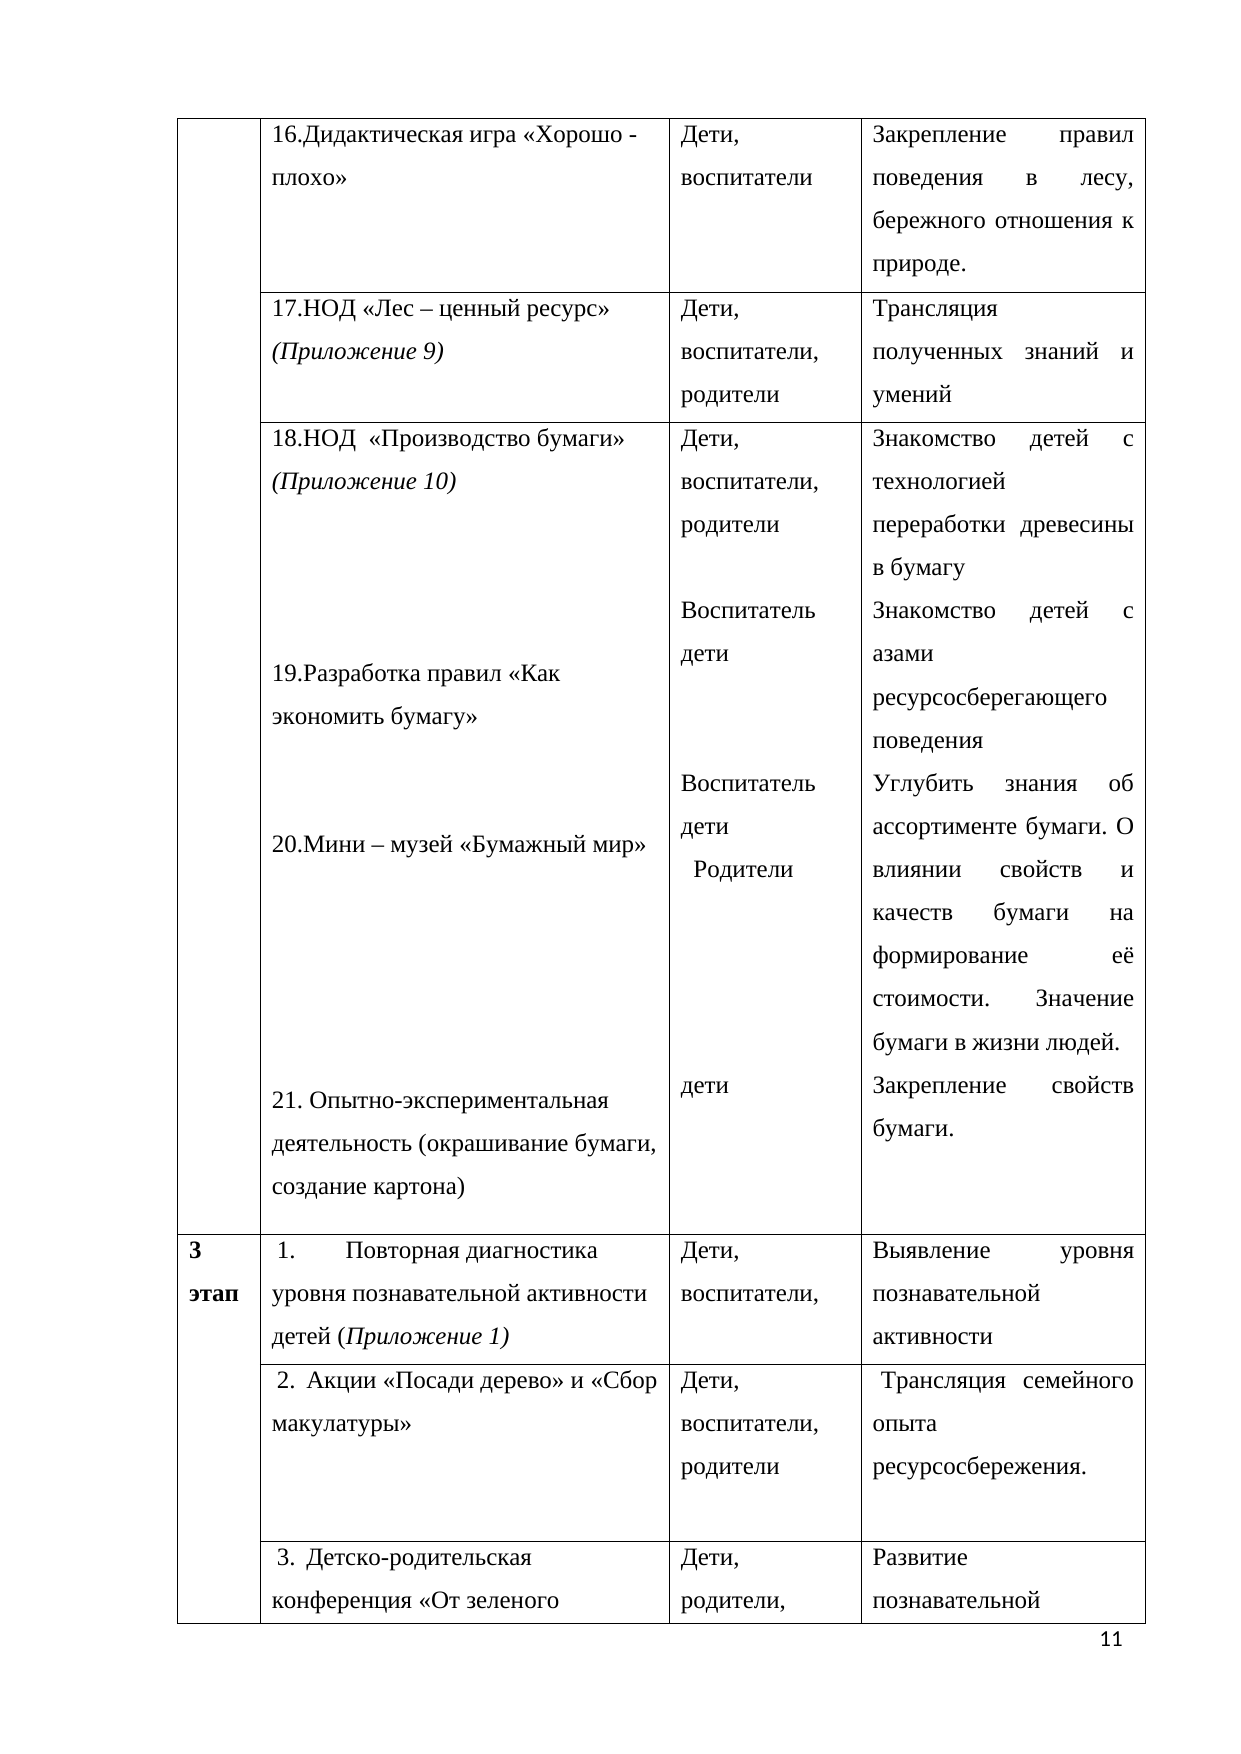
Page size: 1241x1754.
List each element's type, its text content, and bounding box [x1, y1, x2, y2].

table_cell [261, 1542, 669, 1623]
table_cell Повторная диагностика уровня познавательной активности детей (Приложение 1) [261, 1235, 669, 1364]
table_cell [862, 1542, 1145, 1623]
table_cell 17.НОД «Лес – ценный ресурс» (Приложение 9) [261, 293, 669, 422]
table_cell 18.НОД «Производство бумаги» (Приложение 10) 19.Разработка правил «Как экономить бумагу» 20.Мини – музей «Бумажный мир» 21. Опытно-экспериментальная деятельность (окрашивание бумаги, создание картона) [261, 423, 669, 1234]
table_cell Закрепление правил поведения в лесу, бережного отношения к природе. [862, 119, 1145, 292]
table_cell Дети, воспитатели, родители Воспитатель дети Воспитатель дети Родители дети [670, 423, 861, 1234]
table_cell Дети, воспитатели, [670, 1235, 861, 1364]
table_cell Дети, воспитатели, родители [670, 1365, 861, 1541]
table_cell Выявление уровня познавательной активности [862, 1235, 1145, 1364]
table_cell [670, 1542, 861, 1623]
table_cell Дети, воспитатели [670, 119, 861, 292]
table_cell Знакомство детей с технологией переработки древесины в бумагу Знакомство детей с азами ресурсосберегающего поведения Углубить знания об ассортименте бумаги. О влиянии свойств и качеств бумаги на формирование её стоимости. Значение бумаги в жизни людей. Закрепление свойств бумаги. [862, 423, 1145, 1234]
table_cell Трансляция семейного опыта ресурсосбережения. [862, 1365, 1145, 1541]
table_cell Трансляция полученных знаний и умений [862, 293, 1145, 422]
table_cell Акции «Посади дерево» и «Сбор макулатуры» [261, 1365, 669, 1541]
table_cell 16.Дидактическая игра «Хорошо - плохо» [261, 119, 669, 292]
table_cell 3 этап [178, 1235, 260, 1623]
table_cell Дети, воспитатели, родители [670, 293, 861, 422]
